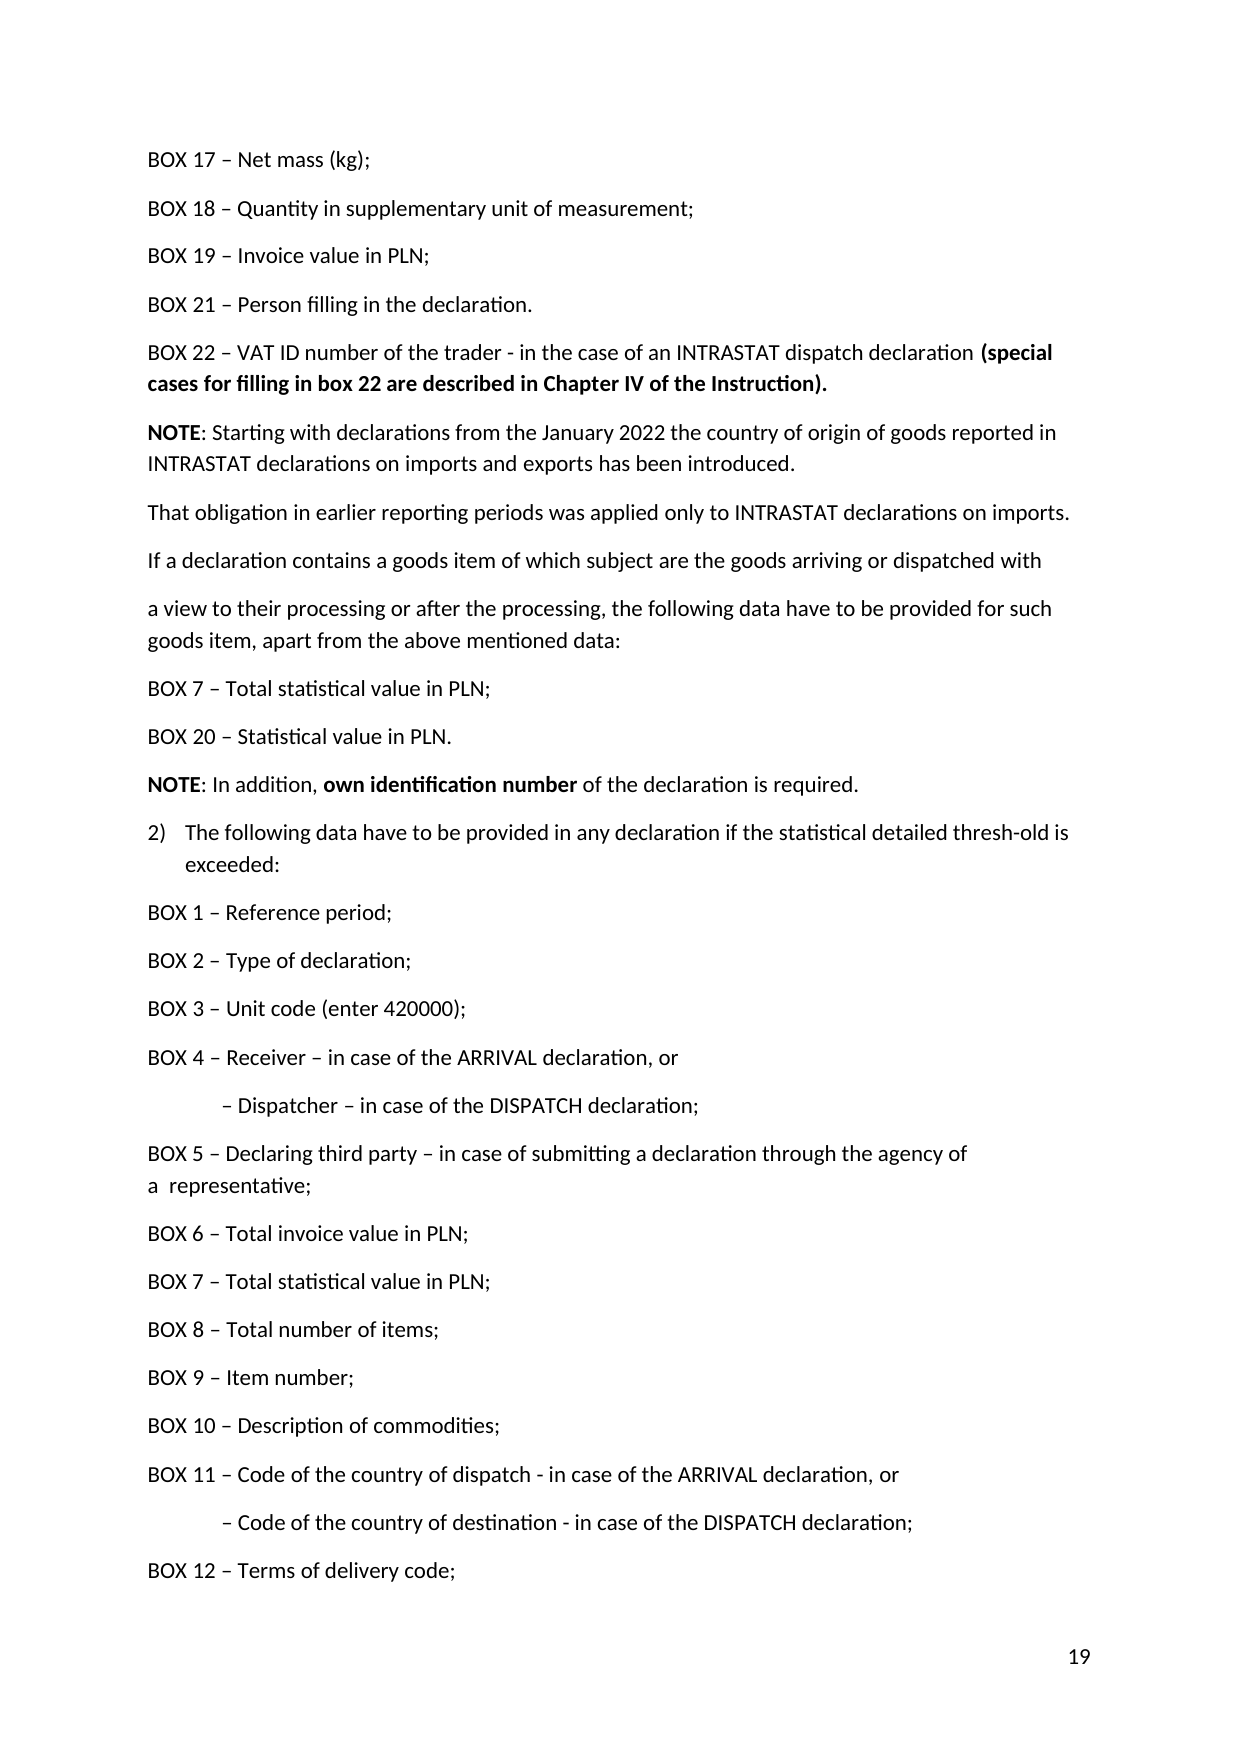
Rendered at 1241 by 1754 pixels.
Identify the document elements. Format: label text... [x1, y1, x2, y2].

text – Dispatcher – in case of the DISPATCH declaration; [221, 1091, 1176, 1119]
text BOX 11 – Code of the country of dispatch - in case of the ARRIVAL declaration, or [147, 1460, 1176, 1488]
text BOX 3 – Unit code (enter 420000); [147, 995, 1176, 1022]
text BOX 1 – Reference period; BOX 2 – Type of declaration; [147, 898, 412, 974]
text BOX 6 – Total invoice value in PLN; BOX 7 – Total statistical value in PLN; BOX 8 – Total number of items; [147, 1219, 493, 1343]
text BOX 18 – Quantity in supplementary unit of measurement; BOX 19 – Invoice value in PLN; [147, 194, 697, 270]
text – Code of the country of destination - in case of the DISPATCH declaration; BOX 12 – Terms of delivery code; [147, 1508, 916, 1584]
text BOX 4 – Receiver – in case of the ARRIVAL declaration, or [147, 1043, 1176, 1071]
text BOX 21 – Person filling in the declaration. [147, 290, 1176, 318]
text BOX 9 – Item number; [147, 1363, 1176, 1391]
text That obligation in earlier reporting periods was applied only to INTRASTAT declarations on imports. [147, 498, 1176, 526]
text a view to their processing or after the processing, the following data have to be provided for such goods item, apart from the above mentioned data: [147, 594, 1056, 654]
text NOTE: In addition, own identification number of the declaration is required. [147, 770, 1176, 798]
text BOX 5 – Declaring third party – in case of submitting a declaration through the agency of a representative; [147, 1139, 1102, 1199]
text BOX 10 – Description of commodities; [147, 1412, 1176, 1439]
text BOX 7 – Total statistical value in PLN; BOX 20 – Statistical value in PLN. [147, 674, 493, 750]
text BOX 17 – Net mass (kg); [147, 146, 1176, 173]
list The following data have to be provided in any declaration if the statistical detailed thresh-old is exceeded: [147, 818, 1072, 878]
text NOTE: Starting with declarations from the January 2022 the country of origin of goods reported in INTRASTAT declarations on imports and exports has been introduced. [147, 418, 1060, 477]
text If a declaration contains a goods item of which subject are the goods arriving or dispatched with [147, 546, 1176, 574]
text BOX 22 – VAT ID number of the trader - in the case of an INTRASTAT dispatch declaration (special cases for filling in box 22 are described in Chapter IV of the Instruction). [147, 338, 1054, 398]
